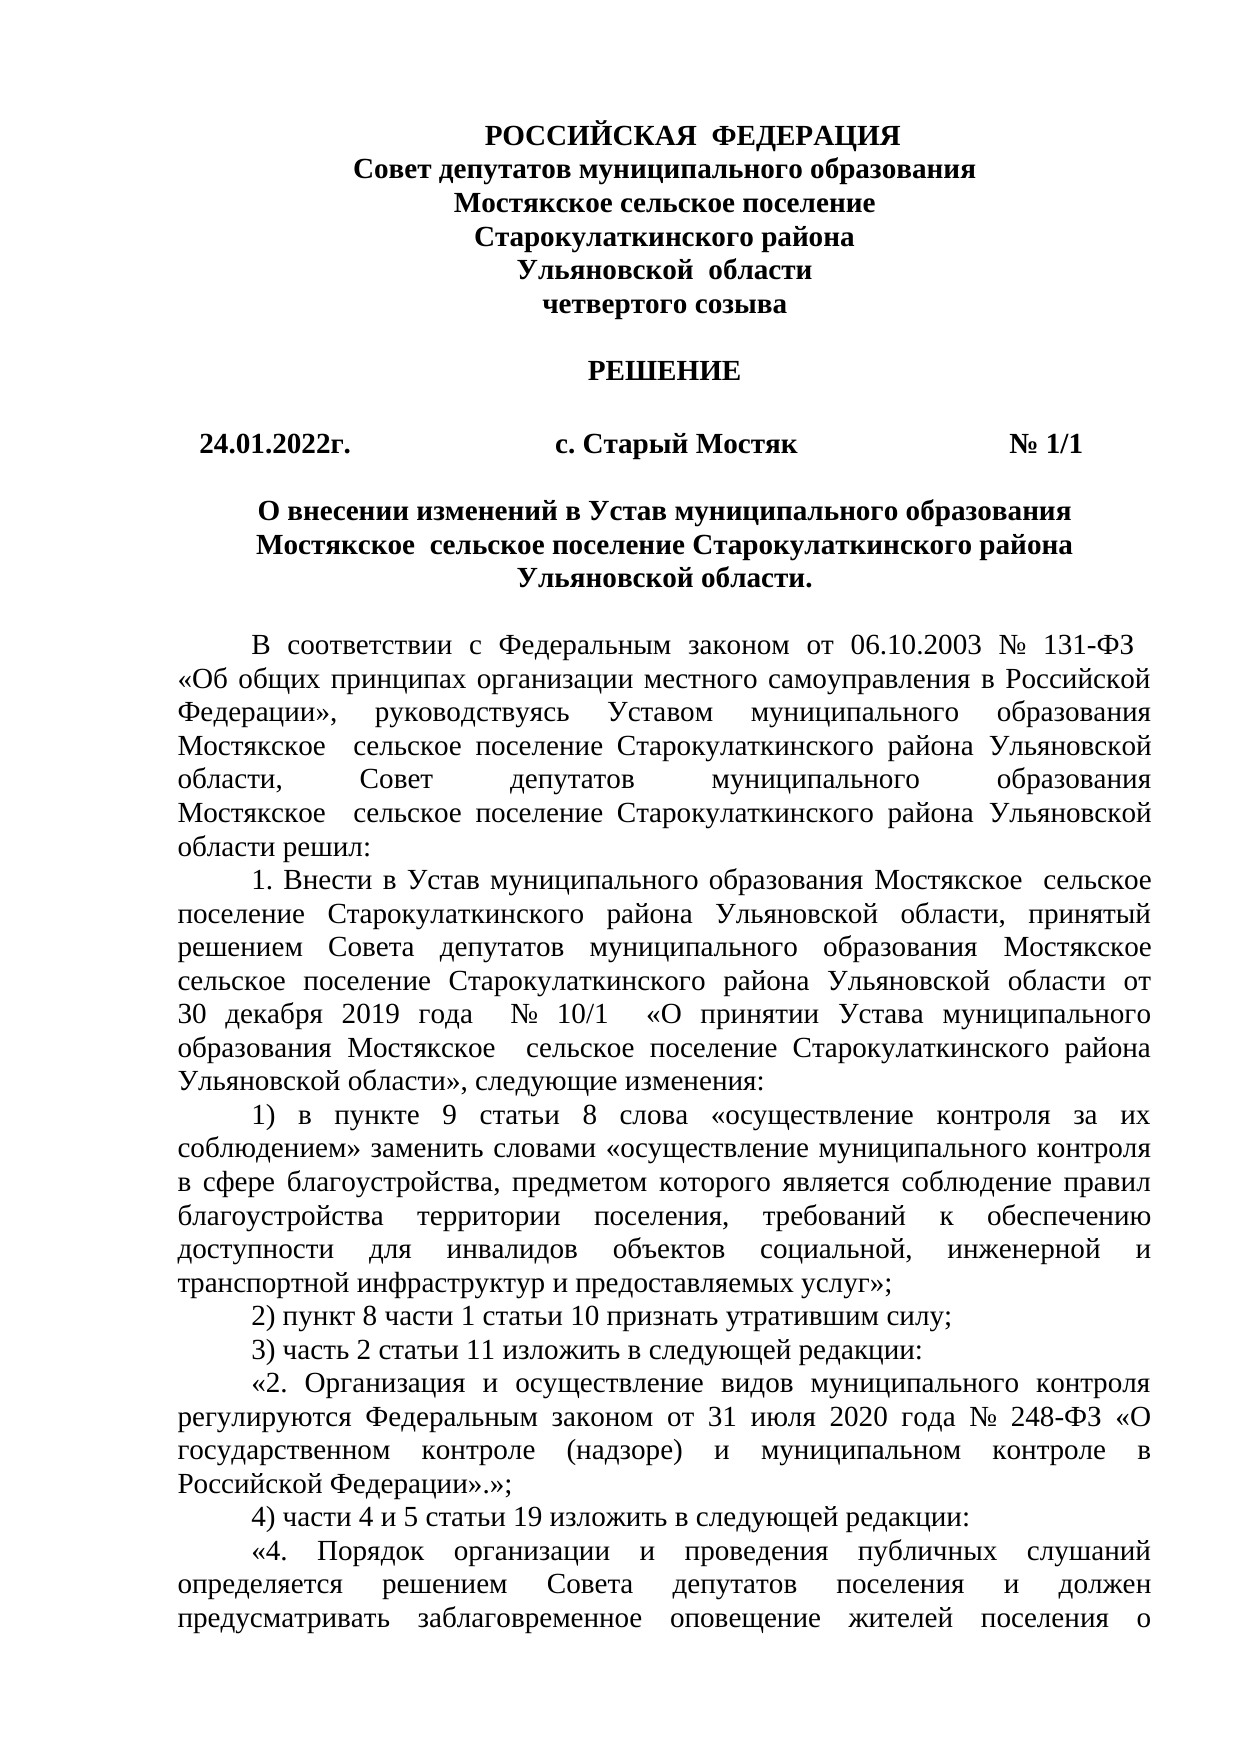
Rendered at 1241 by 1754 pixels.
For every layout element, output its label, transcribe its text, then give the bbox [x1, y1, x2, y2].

text В соответствии с Федеральным законом от 06.10.2003 № 131-ФЗ «Об общих принципах организации местного самоуправления в Российской Федерации», руководствуясь Уставом муниципального образования Мостякское сельское поселение Старокулаткинского района Ульяновской области, Совет депутатов муниципального образования Мостякское сельское поселение Старокулаткинского района Ульяновской области решил: [177, 627, 1152, 862]
text Старокулаткинского района [177, 219, 1152, 252]
text Мостякское сельское поселение [177, 185, 1152, 219]
text 2) пункт 8 части 1 статьи 10 признать утратившим силу; [177, 1298, 1152, 1332]
text РЕШЕНИЕ [177, 353, 1152, 386]
text Ульяновской области [177, 252, 1152, 286]
text 1. Внести в Устав муниципального образования Мостякское сельское поселение Старокулаткинского района Ульяновской области, принятый решением Совета депутатов муниципального образования Мостякское сельское поселение Старокулаткинского района Ульяновской области от 30 декабря 2019 года № 10/1 «О принятии Устава муниципального образования Мостякское сельское поселение Старокулаткинского района Ульяновской области», следующие изменения: [177, 862, 1152, 1097]
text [177, 1533, 1152, 1634]
text 4) части 4 и 5 статьи 19 изложить в следующей редакции: [177, 1499, 1152, 1533]
text 3) часть 2 статьи 11 изложить в следующей редакции: [177, 1332, 1152, 1365]
text О внесении изменений в Устав муниципального образования Мостякское сельское поселение Старокулаткинского района Ульяновской области. [177, 493, 1152, 594]
text «2. Организация и осуществление видов муниципального контроля регулируются Федеральным законом от 31 июля 2020 года № 248-ФЗ «О государственном контроле (надзоре) и муниципальном контроле в Российской Федерации».»; [177, 1365, 1152, 1499]
text РОССИЙСКАЯ ФЕДЕРАЦИЯ [233, 118, 1152, 152]
text 24.01.2022г. с. Старый Мостяк № 1/1 [177, 426, 1152, 460]
text 1) в пункте 9 статьи 8 слова «осуществление контроля за их соблюдением» заменить словами «осуществление муниципального контроля в сфере благоустройства, предметом которого является соблюдение правил благоустройства территории поселения, требований к обеспечению доступности для инвалидов объектов социальной, инженерной и транспортной инфраструктур и предоставляемых услуг»; [177, 1097, 1152, 1298]
text Совет депутатов муниципального образования [177, 152, 1152, 185]
text четвертого созыва [177, 286, 1152, 319]
